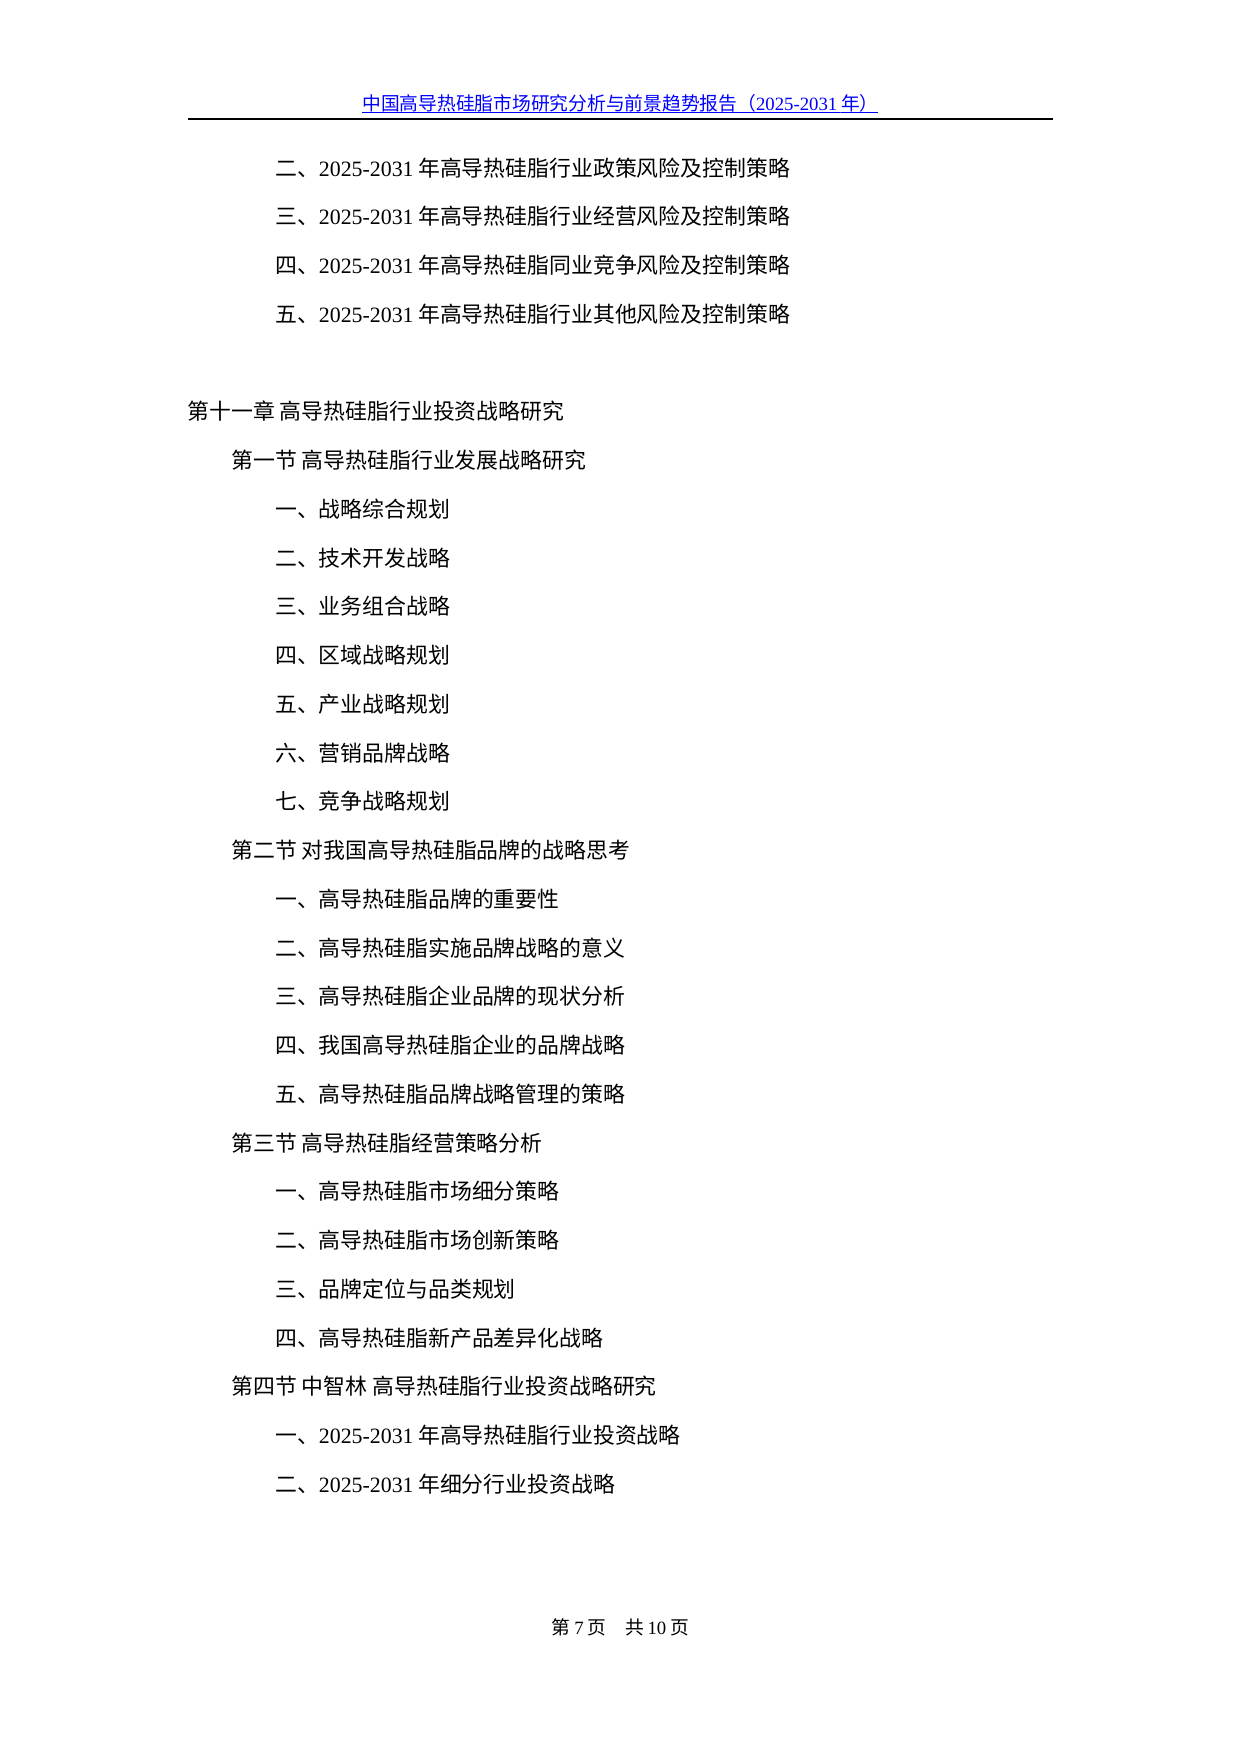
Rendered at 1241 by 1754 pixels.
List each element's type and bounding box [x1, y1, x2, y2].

text [187, 150, 1053, 1499]
